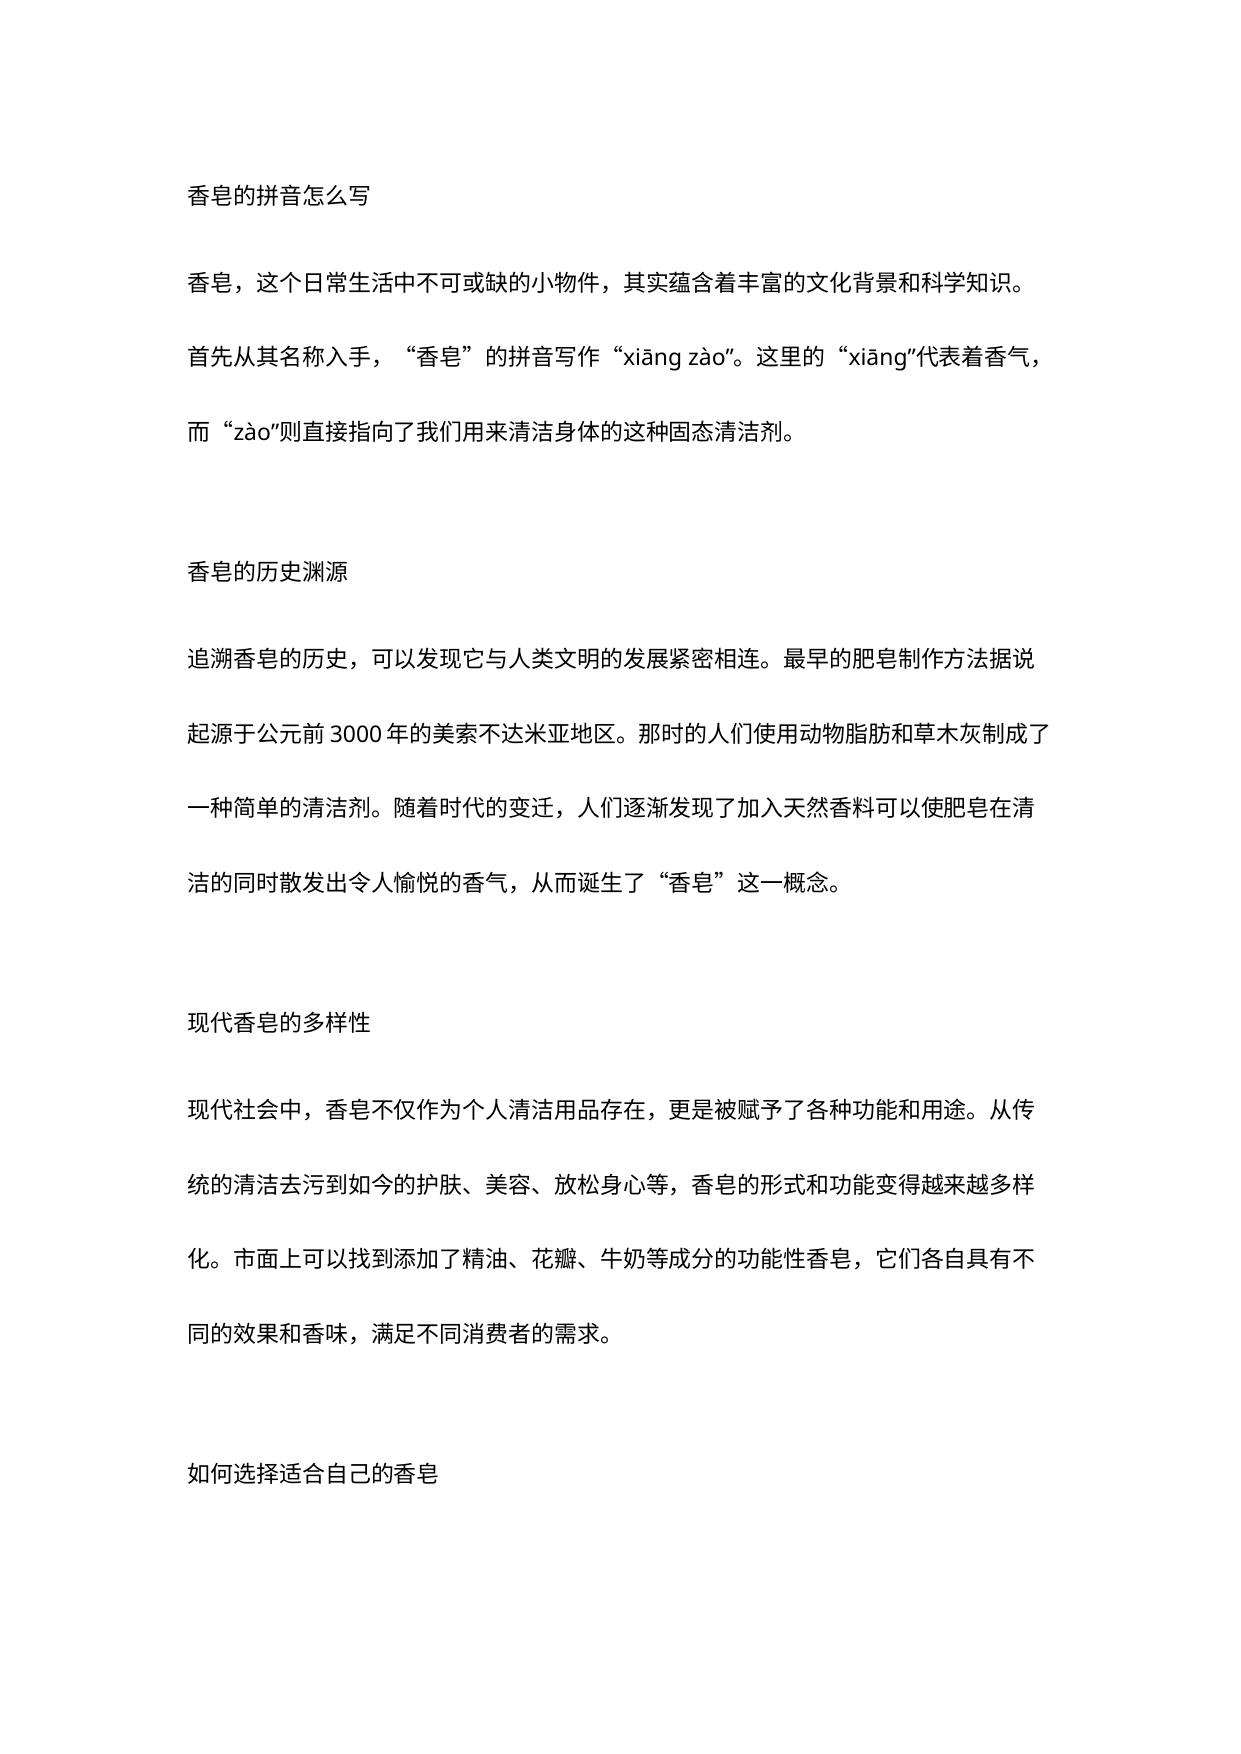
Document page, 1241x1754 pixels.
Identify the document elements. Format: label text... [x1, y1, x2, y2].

text 追溯香皂的历史，可以发现它与人类文明的发展紧密相连。最早的肥皂制作方法据说起源于公元前3000年的美索不达米亚地区。那时的人们使用动物脂肪和草木灰制成了一种简单的清洁剂。随着时代的变迁，人们逐渐发现了加入天然香料可以使肥皂在清洁的同时散发出令人愉悦的香气，从而诞生了“香皂”这一概念。 [187, 625, 1053, 914]
text 现代社会中，香皂不仅作为个人清洁用品存在，更是被赋予了各种功能和用途。从传统的清洁去污到如今的护肤、美容、放松身心等，香皂的形式和功能变得越来越多样化。市面上可以找到添加了精油、花瓣、牛奶等成分的功能性香皂，它们各自具有不同的效果和香味，满足不同消费者的需求。 [187, 1076, 1053, 1365]
text 香皂的历史渊源 [187, 538, 1053, 603]
text 香皂，这个日常生活中不可或缺的小物件，其实蕴含着丰富的文化背景和科学知识。首先从其名称入手，“香皂”的拼音写作“xiāng zào”。这里的“xiāng”代表着香气，而“zào”则直接指向了我们用来清洁身体的这种固态清洁剂。 [187, 248, 1053, 463]
text 如何选择适合自己的香皂 [187, 1441, 1053, 1506]
text 香皂的拼音怎么写 [187, 162, 1053, 227]
text 现代香皂的多样性 [187, 989, 1053, 1054]
